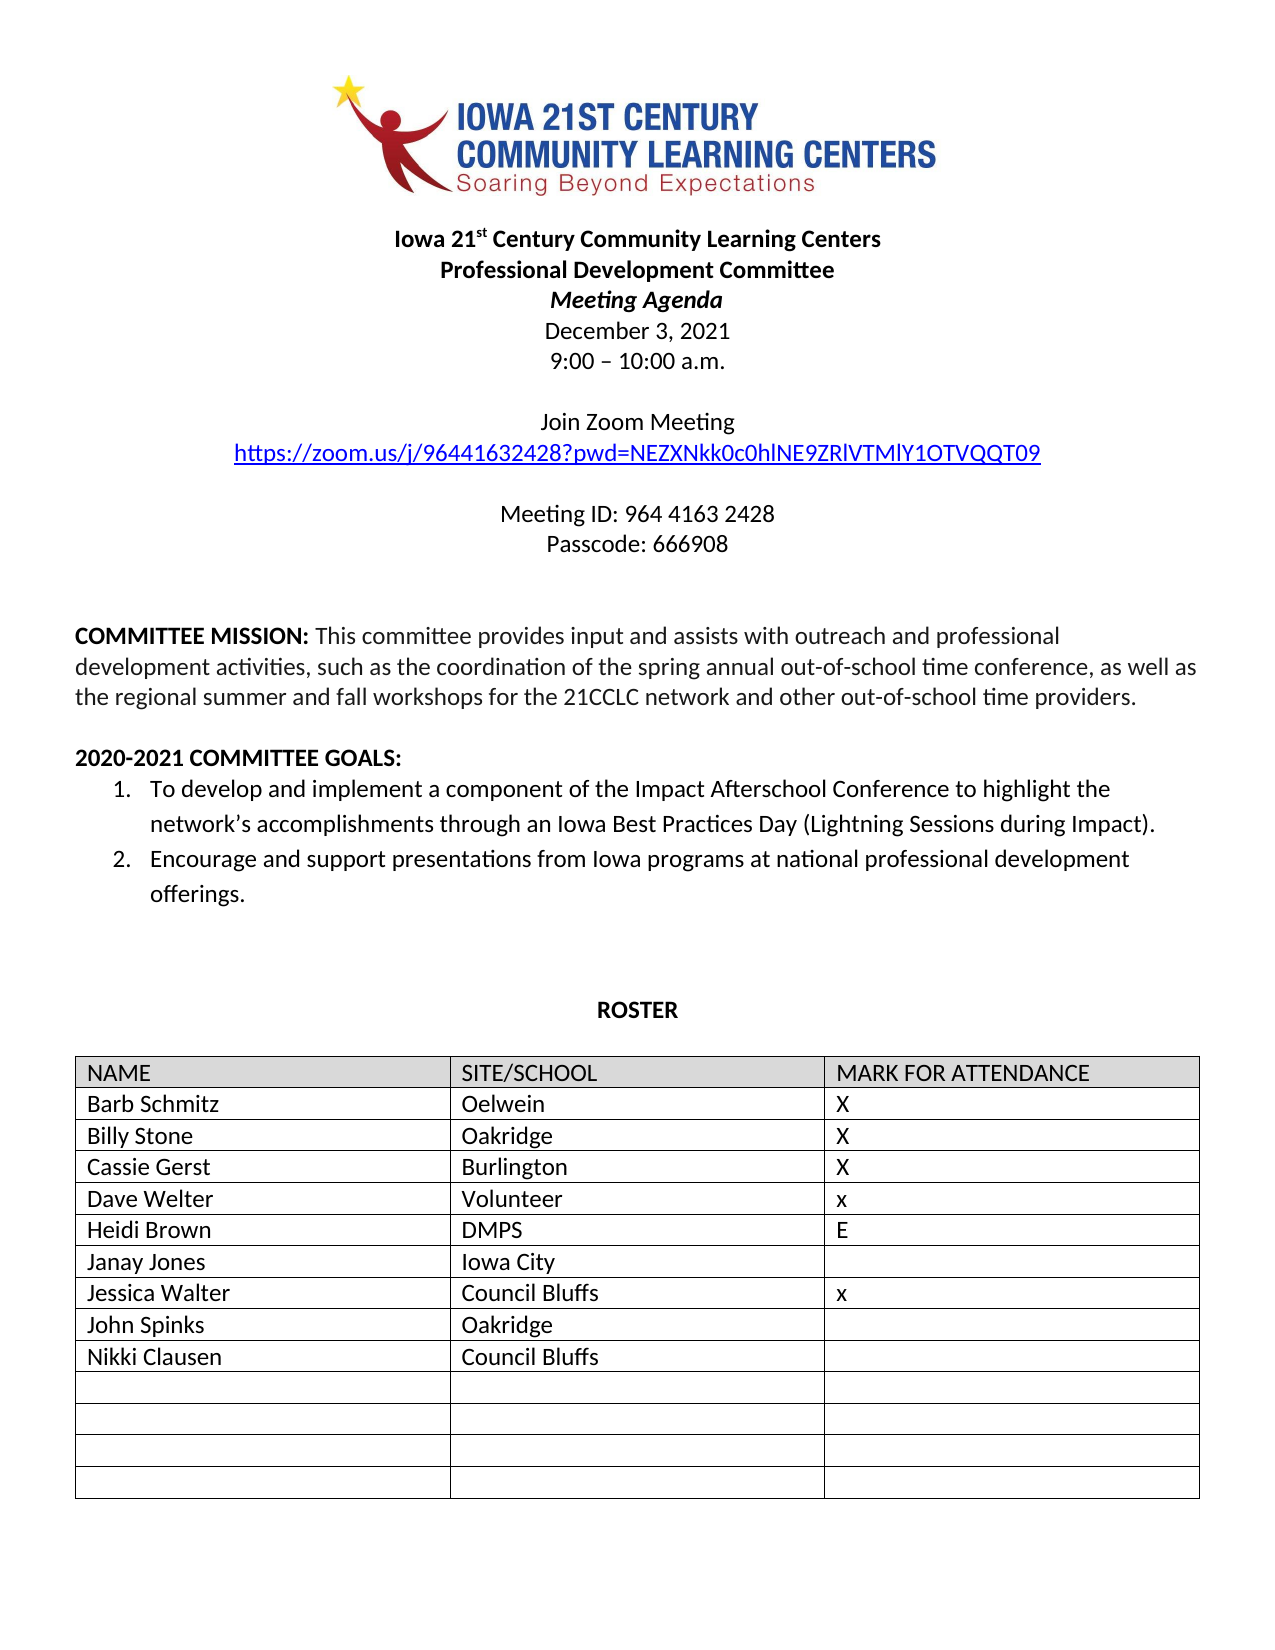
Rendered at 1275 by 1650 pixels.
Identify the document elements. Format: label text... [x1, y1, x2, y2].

table_cell [451, 1404, 824, 1434]
table_header SITE/SCHOOL [451, 1057, 824, 1087]
table_cell Dave Welter [76, 1183, 450, 1213]
picture [332, 75, 943, 196]
table_cell [76, 1467, 450, 1497]
table_cell Oakridge [451, 1120, 824, 1150]
table_cell X [825, 1120, 1199, 1150]
table_cell Council Bluffs [451, 1341, 824, 1371]
list Encourage and support presentations from Iowa programs at national professional development offerings. [112, 843, 1200, 908]
table_header NAME [76, 1057, 450, 1087]
table_cell Nikki Clausen [76, 1341, 450, 1371]
text Professional Development Committee [75, 254, 1200, 284]
table_cell [825, 1435, 1199, 1466]
table_cell [451, 1435, 824, 1466]
table_header MARK FOR ATTENDANCE [825, 1057, 1199, 1087]
text https://zoom.us/j/96441632428?pwd=NEZXNkk0c0hlNE9ZRlVTMlY1OTVQQT09 [75, 437, 1200, 467]
table_cell x [825, 1278, 1199, 1308]
table_cell Burlington [451, 1151, 824, 1182]
table_cell [825, 1404, 1199, 1434]
table_cell DMPS [451, 1215, 824, 1245]
table_cell [825, 1341, 1199, 1371]
table_cell Volunteer [451, 1183, 824, 1213]
table_cell [451, 1372, 824, 1403]
text COMMITTEE MISSION: This committee provides input and assists with outreach and professional development activities, such as the coordination of the spring annual out-of-school time conference, as well as the regional summer and fall workshops for the 21CCLC network and other out-of-school time providers.​ [75, 620, 1200, 712]
table_cell Barb Schmitz [76, 1088, 450, 1119]
table_cell X [825, 1151, 1199, 1182]
table_cell x [825, 1183, 1199, 1213]
text 9:00 – 10:00 a.m. [75, 345, 1200, 376]
table_cell [825, 1372, 1199, 1403]
text December 3, 2021 [75, 315, 1200, 345]
table_cell Jessica Walter [76, 1278, 450, 1308]
table_cell [76, 1435, 450, 1466]
text Meeting Agenda [75, 284, 1200, 315]
table_cell [76, 1404, 450, 1434]
table_cell [76, 1372, 450, 1403]
table_cell E [825, 1215, 1199, 1245]
table_cell Heidi Brown [76, 1215, 450, 1245]
table_cell [825, 1246, 1199, 1277]
table_cell Iowa City [451, 1246, 824, 1277]
table_cell X [825, 1088, 1199, 1119]
table_cell Oakridge [451, 1309, 824, 1340]
table_cell Janay Jones [76, 1246, 450, 1277]
table_cell [825, 1467, 1199, 1497]
text Passcode: 666908 [75, 528, 1200, 559]
text ROSTER [75, 994, 1200, 1025]
table_cell Billy Stone [76, 1120, 450, 1150]
text Meeting ID: 964 4163 2428 [75, 498, 1200, 528]
list To develop and implement a component of the Impact Afterschool Conference to highlight the network’s accomplishments through an Iowa Best Practices Day (Lightning Sessions during Impact). [112, 773, 1200, 838]
text Join Zoom Meeting [75, 406, 1200, 437]
table_cell [451, 1467, 824, 1497]
table_cell Oelwein [451, 1088, 824, 1119]
text 2020-2021 COMMITTEE GOALS: [75, 742, 1200, 773]
table_cell Council Bluffs [451, 1278, 824, 1308]
table_cell John Spinks [76, 1309, 450, 1340]
text Iowa 21st Century Community Learning Centers [75, 223, 1200, 254]
table_cell Cassie Gerst [76, 1151, 450, 1182]
table_cell [825, 1309, 1199, 1340]
